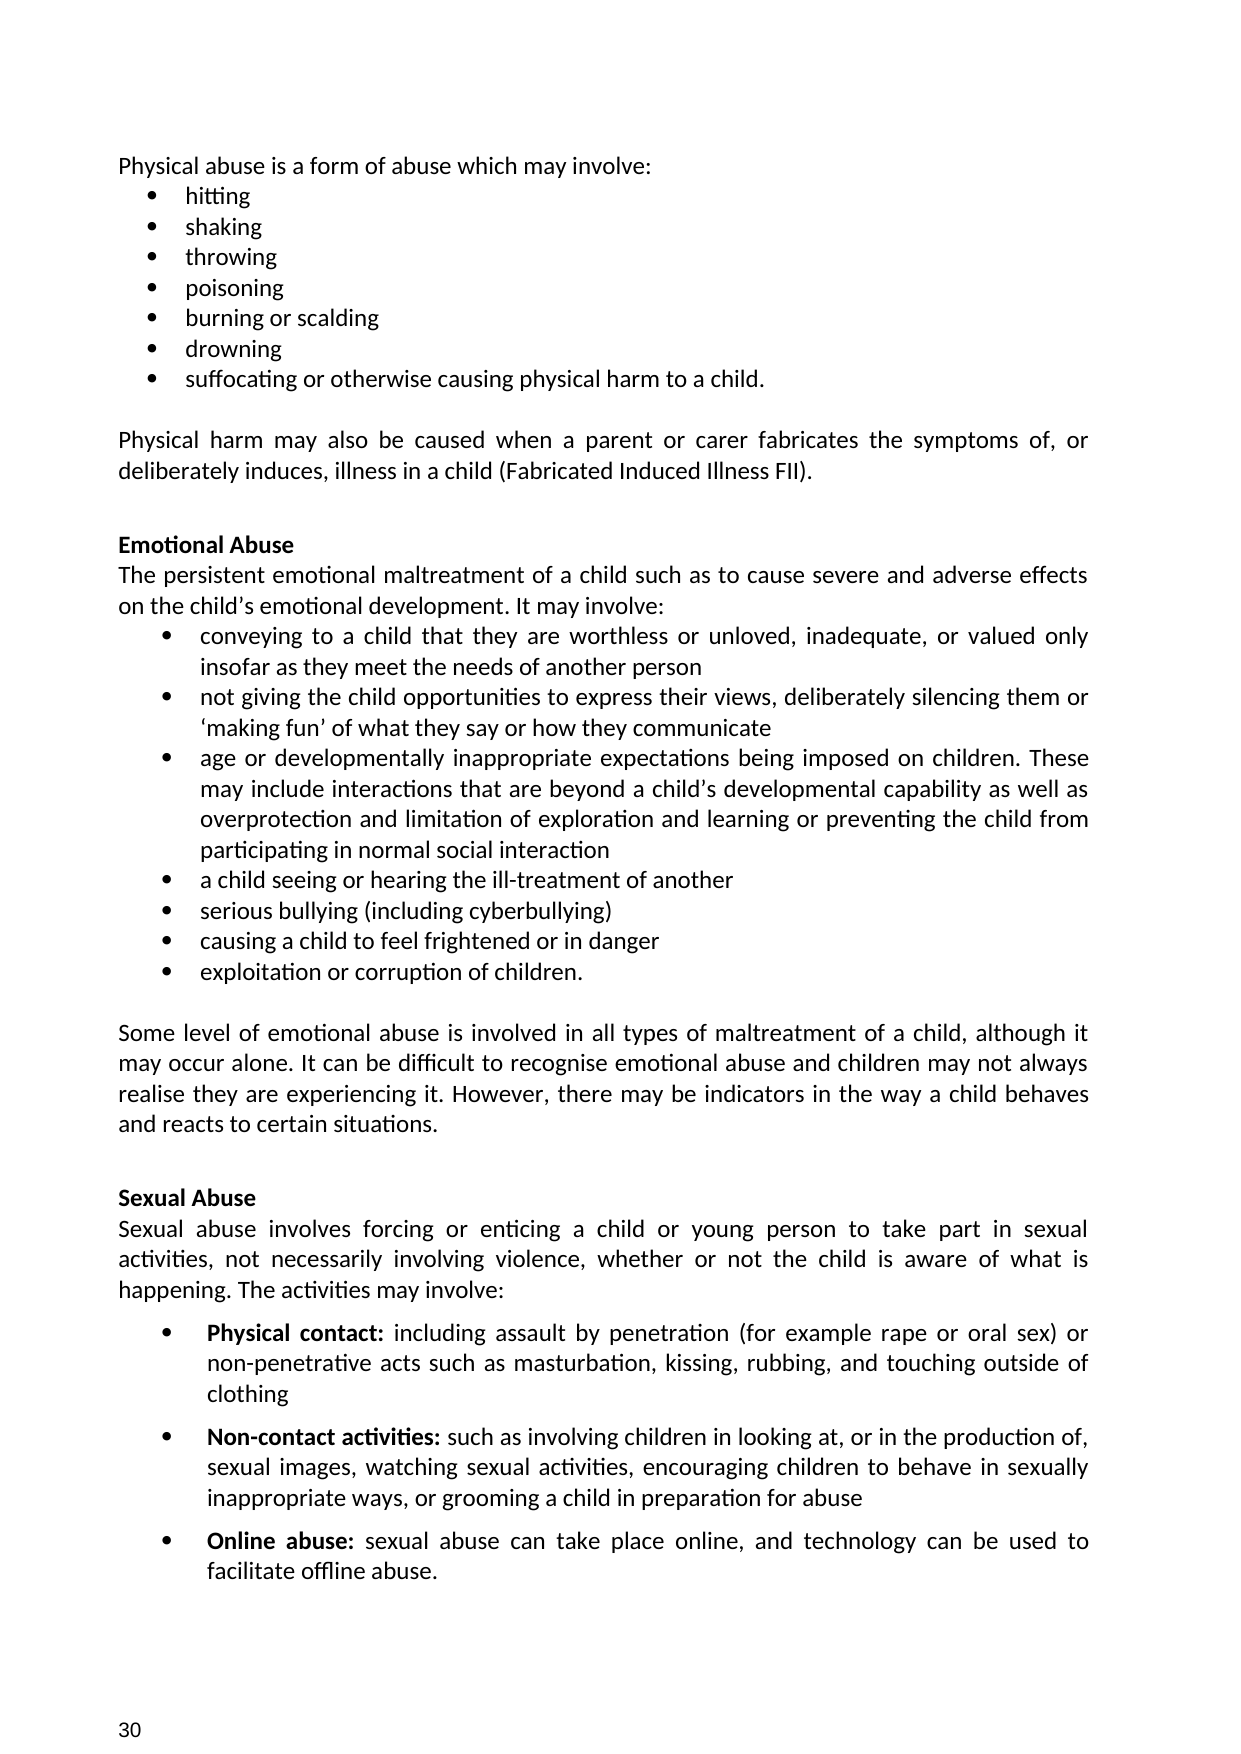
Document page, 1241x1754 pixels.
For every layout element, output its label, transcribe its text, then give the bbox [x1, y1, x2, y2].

text Physical harm may also be caused when a parent or carer fabricates the symptoms of, or deliberately induces, illness in a child (Fabricated Induced Illness FII). [118, 425, 1090, 486]
text Physical abuse is a form of abuse which may involve: [118, 150, 1090, 181]
subtitle Emotional Abuse [118, 529, 1090, 559]
list Physical contact: including assault by penetration (for example rape or oral sex) or non-penetrative acts such as masturbation, kissing, rubbing, and touching outside of clothing [162, 1317, 1090, 1408]
list Non-contact activities: such as involving children in looking at, or in the production of, sexual images, watching sexual activities, encouraging children to behave in sexually inappropriate ways, or grooming a child in preparation for abuse [162, 1421, 1090, 1512]
list hitting [148, 181, 1090, 211]
text a child seeing or hearing the ill-treatment of another [162, 864, 1090, 895]
list shaking [148, 211, 1090, 242]
text exploitation or corruption of children. [162, 956, 1090, 987]
list poisoning [148, 272, 1090, 303]
text The persistent emotional maltreatment of a child such as to cause severe and adverse effects on the child’s emotional development. It may involve: [118, 559, 1090, 620]
list burning or scalding [148, 303, 1090, 333]
text Some level of emotional abuse is involved in all types of maltreatment of a child, although it may occur alone. It can be difficult to recognise emotional abuse and children may not always realise they are experiencing it. However, there may be indicators in the way a child behaves and reacts to certain situations. [118, 1017, 1090, 1139]
list drowning [148, 333, 1090, 364]
text causing a child to feel frightened or in danger [162, 926, 1090, 956]
text not giving the child opportunities to express their views, deliberately silencing them or ‘making fun’ of what they say or how they communicate [162, 681, 1090, 742]
text Sexual abuse involves forcing or enticing a child or young person to take part in sexual activities, not necessarily involving violence, whether or not the child is aware of what is happening. The activities may involve: [118, 1213, 1090, 1304]
text age or developmentally inappropriate expectations being imposed on children. These may include interactions that are beyond a child’s developmental capability as well as overprotection and limitation of exploration and learning or preventing the child from participating in normal social interaction [162, 742, 1090, 864]
list suffocating or otherwise causing physical harm to a child. [148, 364, 1090, 394]
list Online abuse: sexual abuse can take place online, and technology can be used to facilitate offline abuse. [162, 1525, 1090, 1586]
list throwing [148, 242, 1090, 272]
subtitle Sexual Abuse [118, 1182, 1090, 1213]
text serious bullying (including cyberbullying) [162, 895, 1090, 926]
text conveying to a child that they are worthless or unloved, inadequate, or valued only insofar as they meet the needs of another person [162, 620, 1090, 681]
